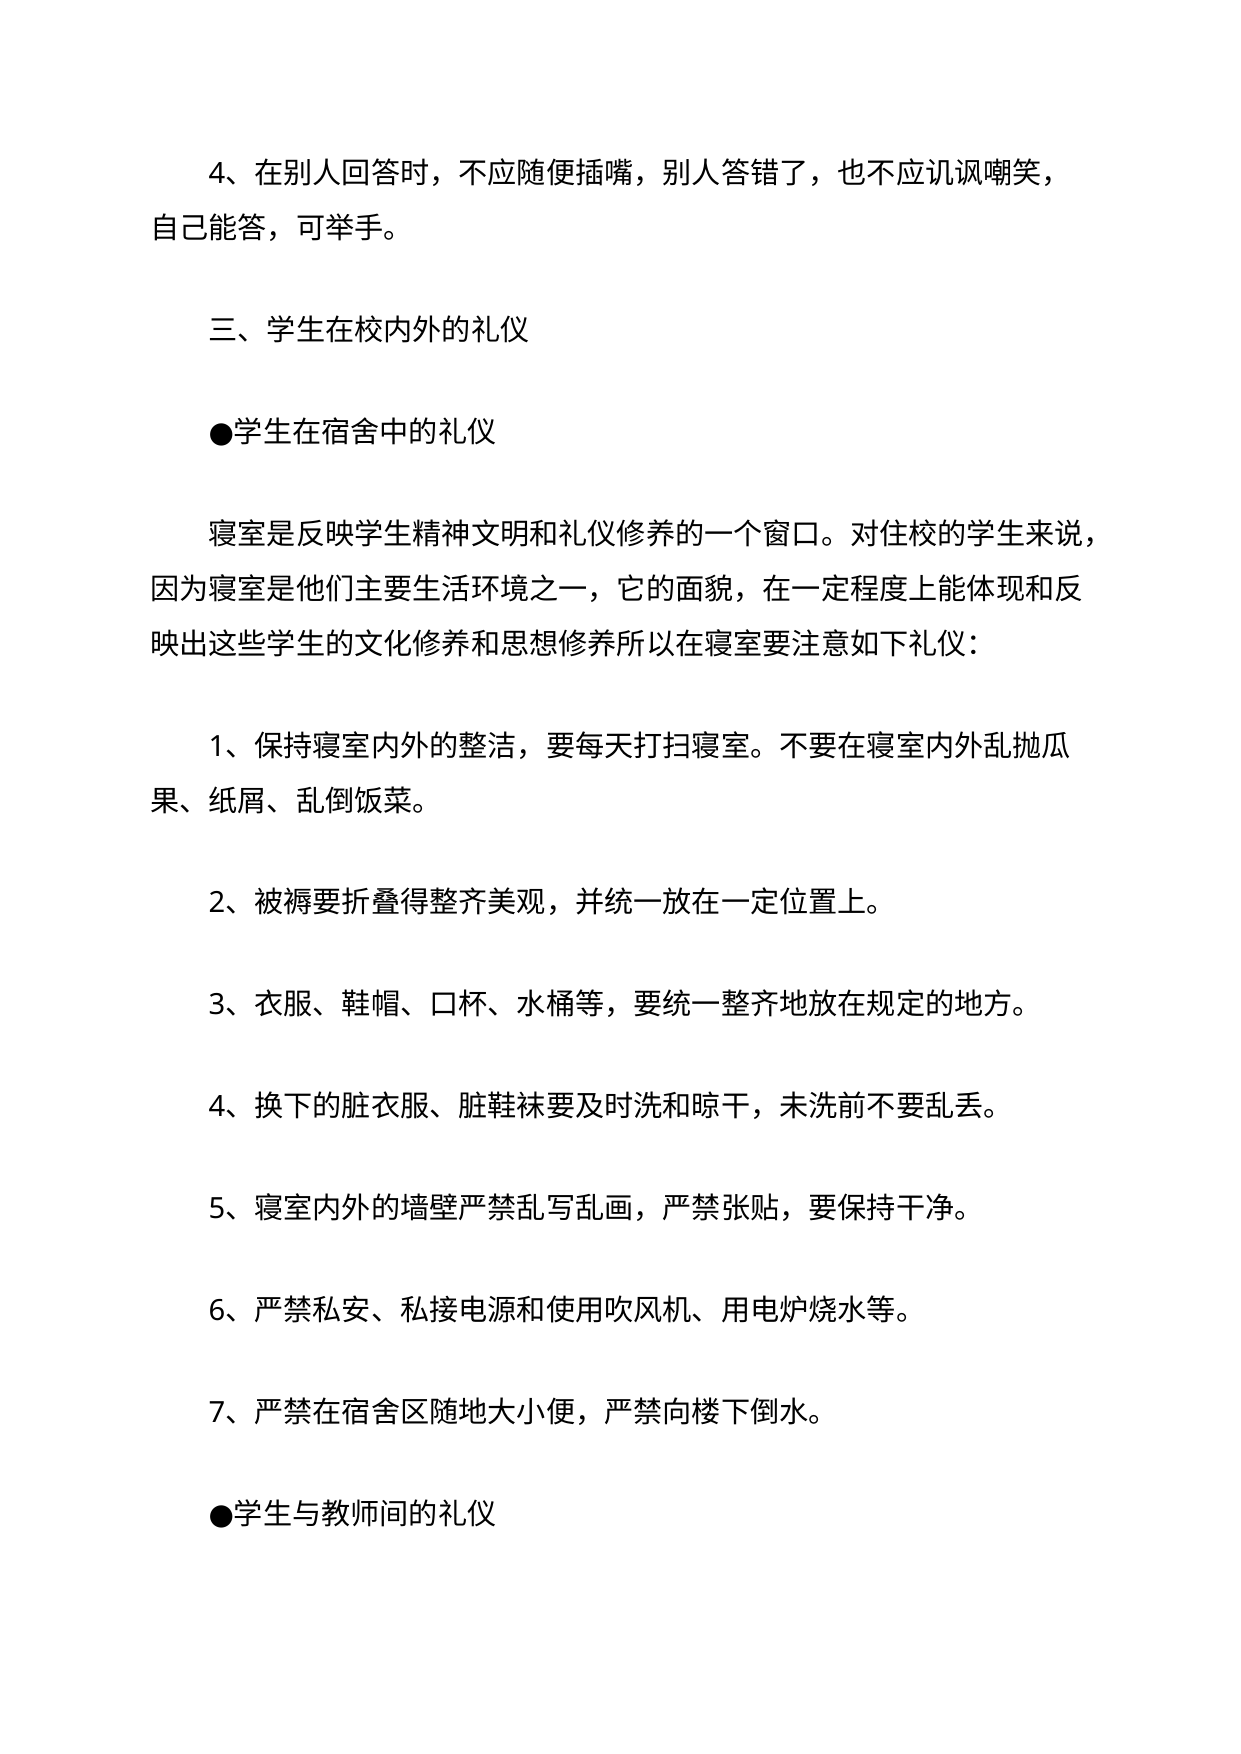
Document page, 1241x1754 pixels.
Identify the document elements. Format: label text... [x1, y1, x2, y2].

text 2、被褥要折叠得整齐美观，并统一放在一定位置上。 [150, 879, 1090, 921]
text ●学生与教师间的礼仪 [150, 1491, 1090, 1533]
text 3、衣服、鞋帽、口杯、水桶等，要统一整齐地放在规定的地方。 [150, 981, 1090, 1023]
text 4、换下的脏衣服、脏鞋袜要及时洗和晾干，未洗前不要乱丢。 [150, 1083, 1090, 1125]
text 寝室是反映学生精神文明和礼仪修养的一个窗口。对住校的学生来说，因为寝室是他们主要生活环境之一，它的面貌，在一定程度上能体现和反映出这些学生的文化修养和思想修养所以在寝室要注意如下礼仪： [150, 511, 1090, 663]
text 7、严禁在宿舍区随地大小便，严禁向楼下倒水。 [150, 1389, 1090, 1431]
text 5、寝室内外的墙壁严禁乱写乱画，严禁张贴，要保持干净。 [150, 1185, 1090, 1227]
text 三、学生在校内外的礼仪 [150, 307, 1090, 349]
text ●学生在宿舍中的礼仪 [150, 408, 1090, 451]
text 4、在别人回答时，不应随便插嘴，别人答错了，也不应讥讽嘲笑，自己能答，可举手。 [150, 150, 1090, 247]
text 1、保持寝室内外的整洁，要每天打扫寝室。不要在寝室内外乱抛瓜果、纸屑、乱倒饭菜。 [150, 722, 1090, 819]
text 6、严禁私安、私接电源和使用吹风机、用电炉烧水等。 [150, 1287, 1090, 1329]
